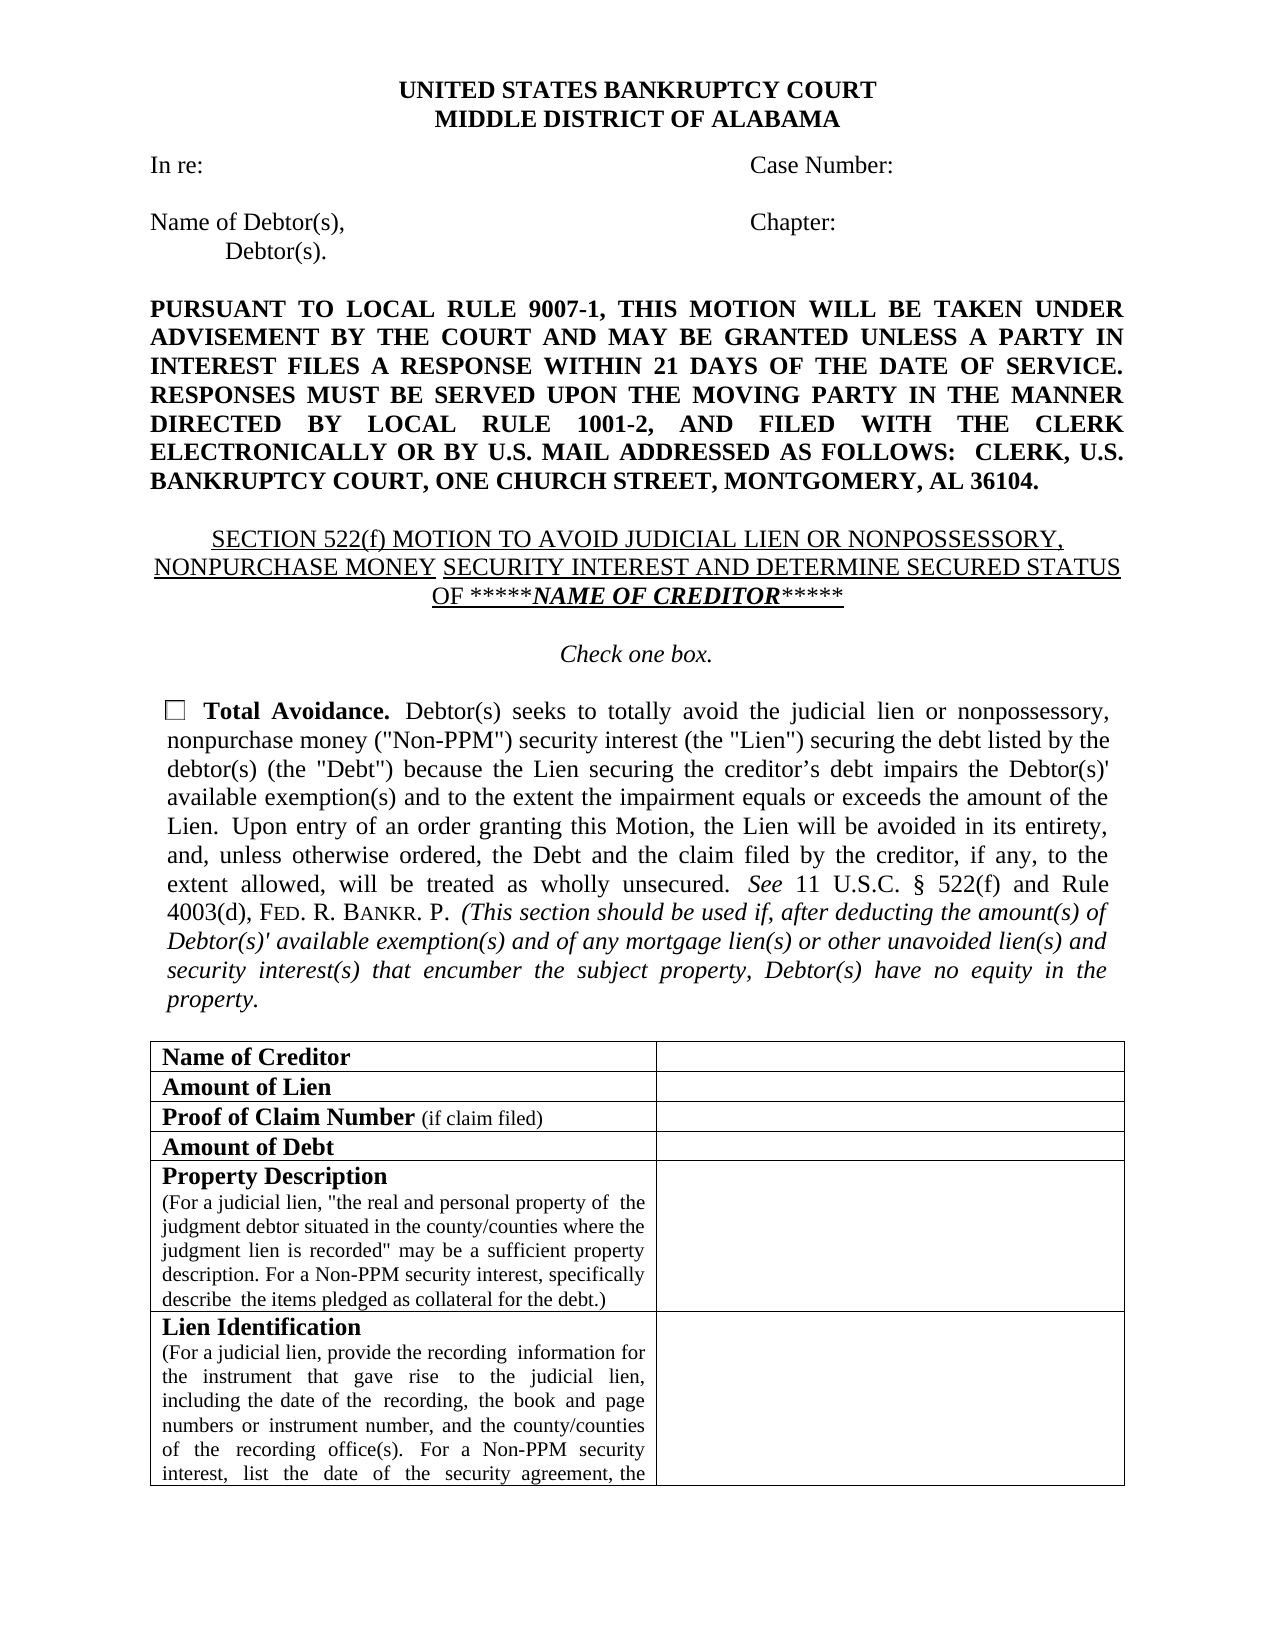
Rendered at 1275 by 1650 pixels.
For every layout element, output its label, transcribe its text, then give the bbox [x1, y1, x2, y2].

table_cell Amount of Lien [151, 1072, 656, 1101]
table_header Name of Creditor [151, 1042, 656, 1071]
table_cell [657, 1312, 1124, 1485]
table_header [657, 1042, 1124, 1071]
text In re: Case Number: [150, 150, 1125, 179]
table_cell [151, 1312, 656, 1485]
table_cell Proof of Claim Number (if claim filed) [151, 1102, 656, 1131]
table_cell Property Description (For a judicial lien, "the real and personal property of the judgment debtor situated in the county/counties where the judgment lien is recorded" may be a sufficient property description. For a Non-PPM security interest, specifically describe the items pledged as collateral for the debt.) [151, 1161, 656, 1311]
text Check one box. [150, 639, 1125, 667]
picture [165, 700, 185, 720]
text Total Avoidance. Debtor(s) seeks to totally avoid the judicial lien or nonpossessory, nonpurchase money ("Non-PPM") security interest (the "Lien") securing the debt listed by the debtor(s) (the "Debt") because the Lien securing the creditor’s debt impairs the Debtor(s)' available exemption(s) and to the extent the impairment equals or exceeds the amount of the Lien. Upon entry of an order granting this Motion, the Lien will be avoided in its entirety, and, unless otherwise ordered, the Debt and the claim filed by the creditor, if any, to the extent allowed, will be treated as wholly unsecured. See 11 U.S.C. § 522(f) and Rule 4003(d), Fed. R. Bankr. P. (This section should be used if, after deducting the amount(s) of Debtor(s)' available exemption(s) and of any mortgage lien(s) or other unavoided lien(s) and security interest(s) that encumber the subject property, Debtor(s) have no equity in the property. [166, 696, 1110, 1012]
table_cell [657, 1161, 1124, 1311]
table_cell [657, 1072, 1124, 1101]
table_cell [657, 1132, 1124, 1160]
text SECTION 522(f) MOTION TO AVOID JUDICIAL LIEN OR NONPOSSESSORY, NONPURCHASE MONEY SECURITY INTEREST AND DETERMINE SECURED STATUS [150, 524, 1125, 581]
table_cell [657, 1102, 1124, 1131]
table_cell Amount of Debt [151, 1132, 656, 1160]
text OF *****NAME OF CREDITOR***** [150, 581, 1125, 610]
text Name of Debtor(s), Chapter: [150, 207, 1125, 236]
text Debtor(s). [150, 236, 1125, 265]
text Pursuant to local rule 9007-1, this motion will be taken under advisement by the court and may be granted unless a party in interest files a response within 21 days of the date of service. Responses must be served upon the moving party in the manner directed by local rule 1001-2, and filed with the clerk electronically or by U.S. mail addressed as follows: Clerk, U.S. Bankruptcy Court, One Church Street, Montgomery, AL 36104. [150, 294, 1125, 495]
